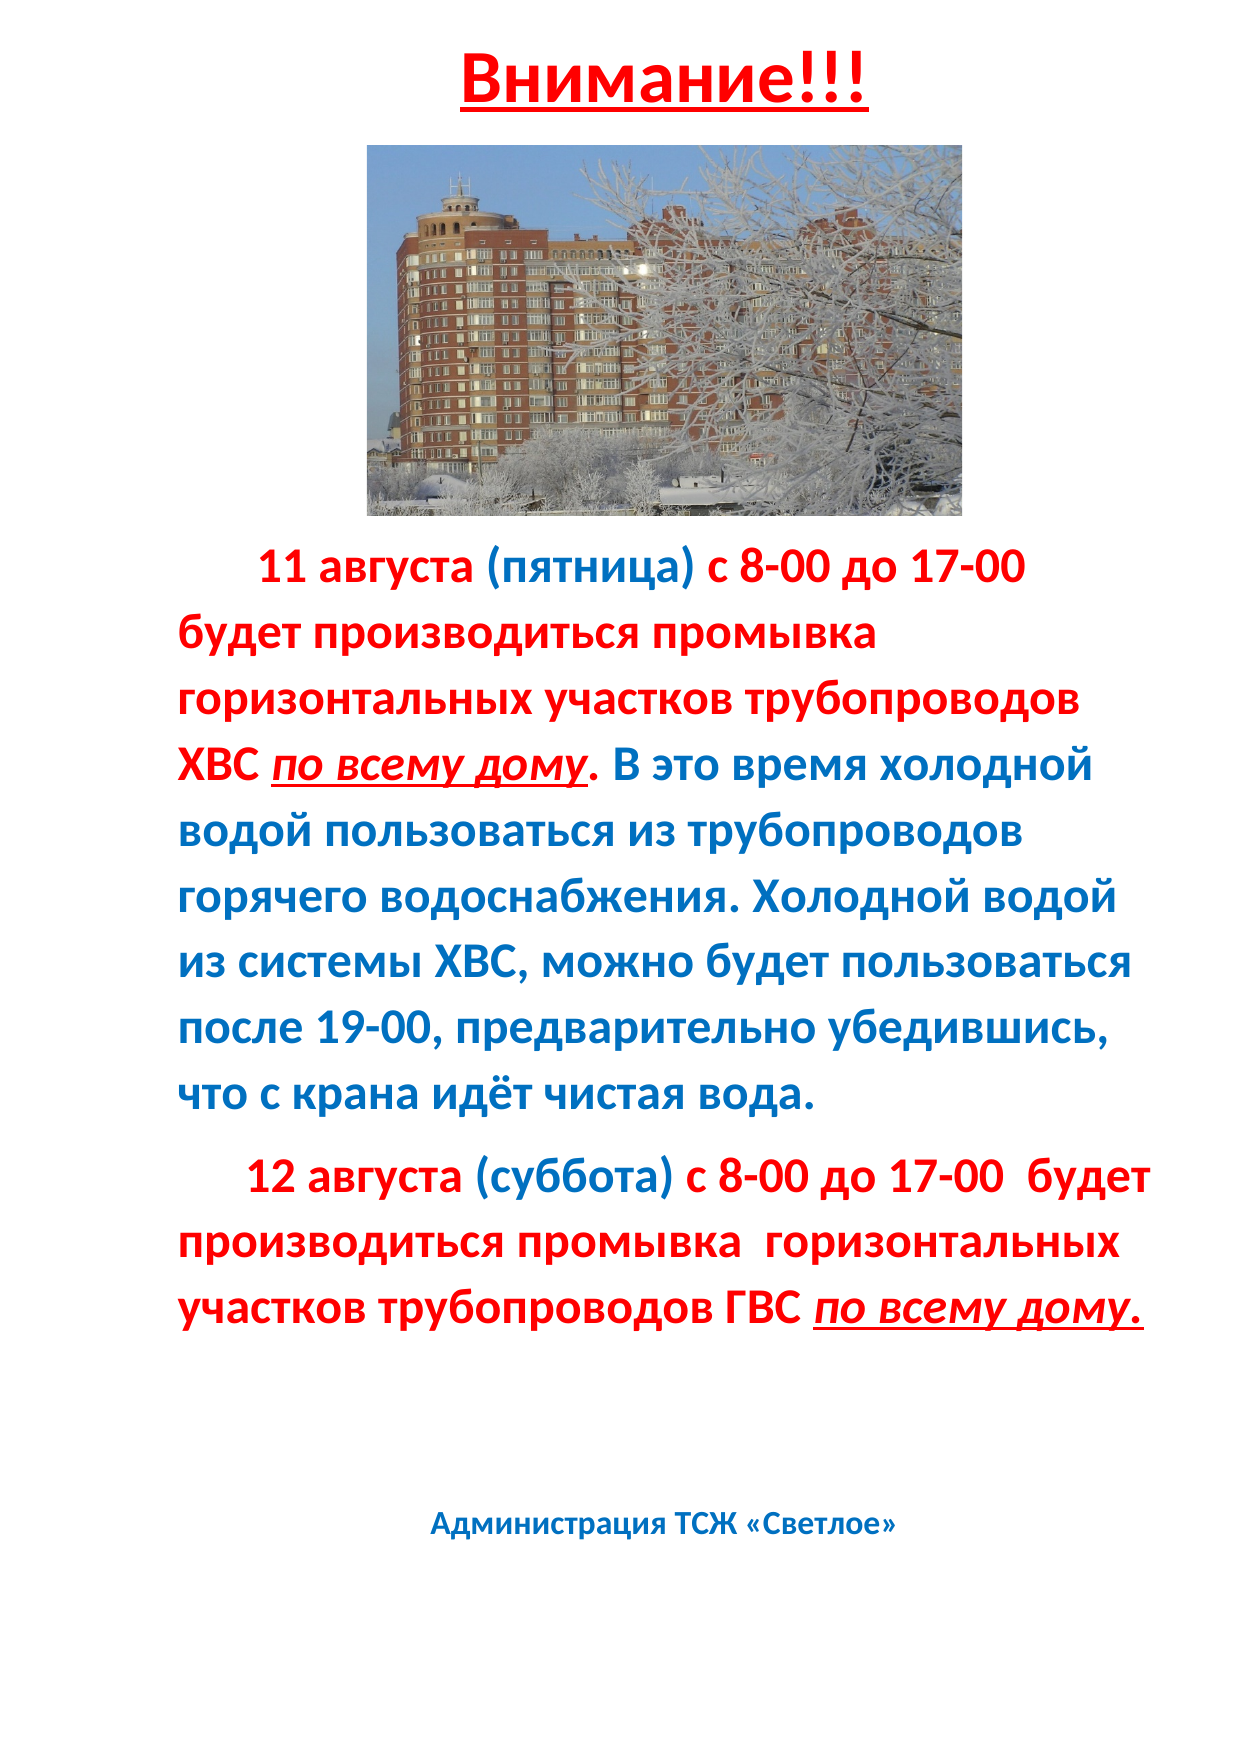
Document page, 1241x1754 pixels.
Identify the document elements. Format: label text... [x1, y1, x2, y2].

text Администрация ТСЖ «Светлое» [177, 1501, 1152, 1573]
text 12 августа (суббота) с 8-00 до 17-00 будет производиться промывка горизонтальных участков трубопроводов ГВС по всему дому. [177, 1143, 1152, 1336]
text Внимание!!! [177, 29, 1152, 121]
text 11 августа (пятница) с 8-00 до 17-00 будет производиться промывка горизонтальных участков трубопроводов ХВС по всему дому. В это время холодной водой пользоваться из трубопроводов горячего водоснабжения. Холодной водой из системы ХВС, можно будет пользоваться после 19-00, предварительно убедившись, что с крана идёт чистая вода. [177, 534, 1152, 1122]
picture [366, 145, 963, 516]
